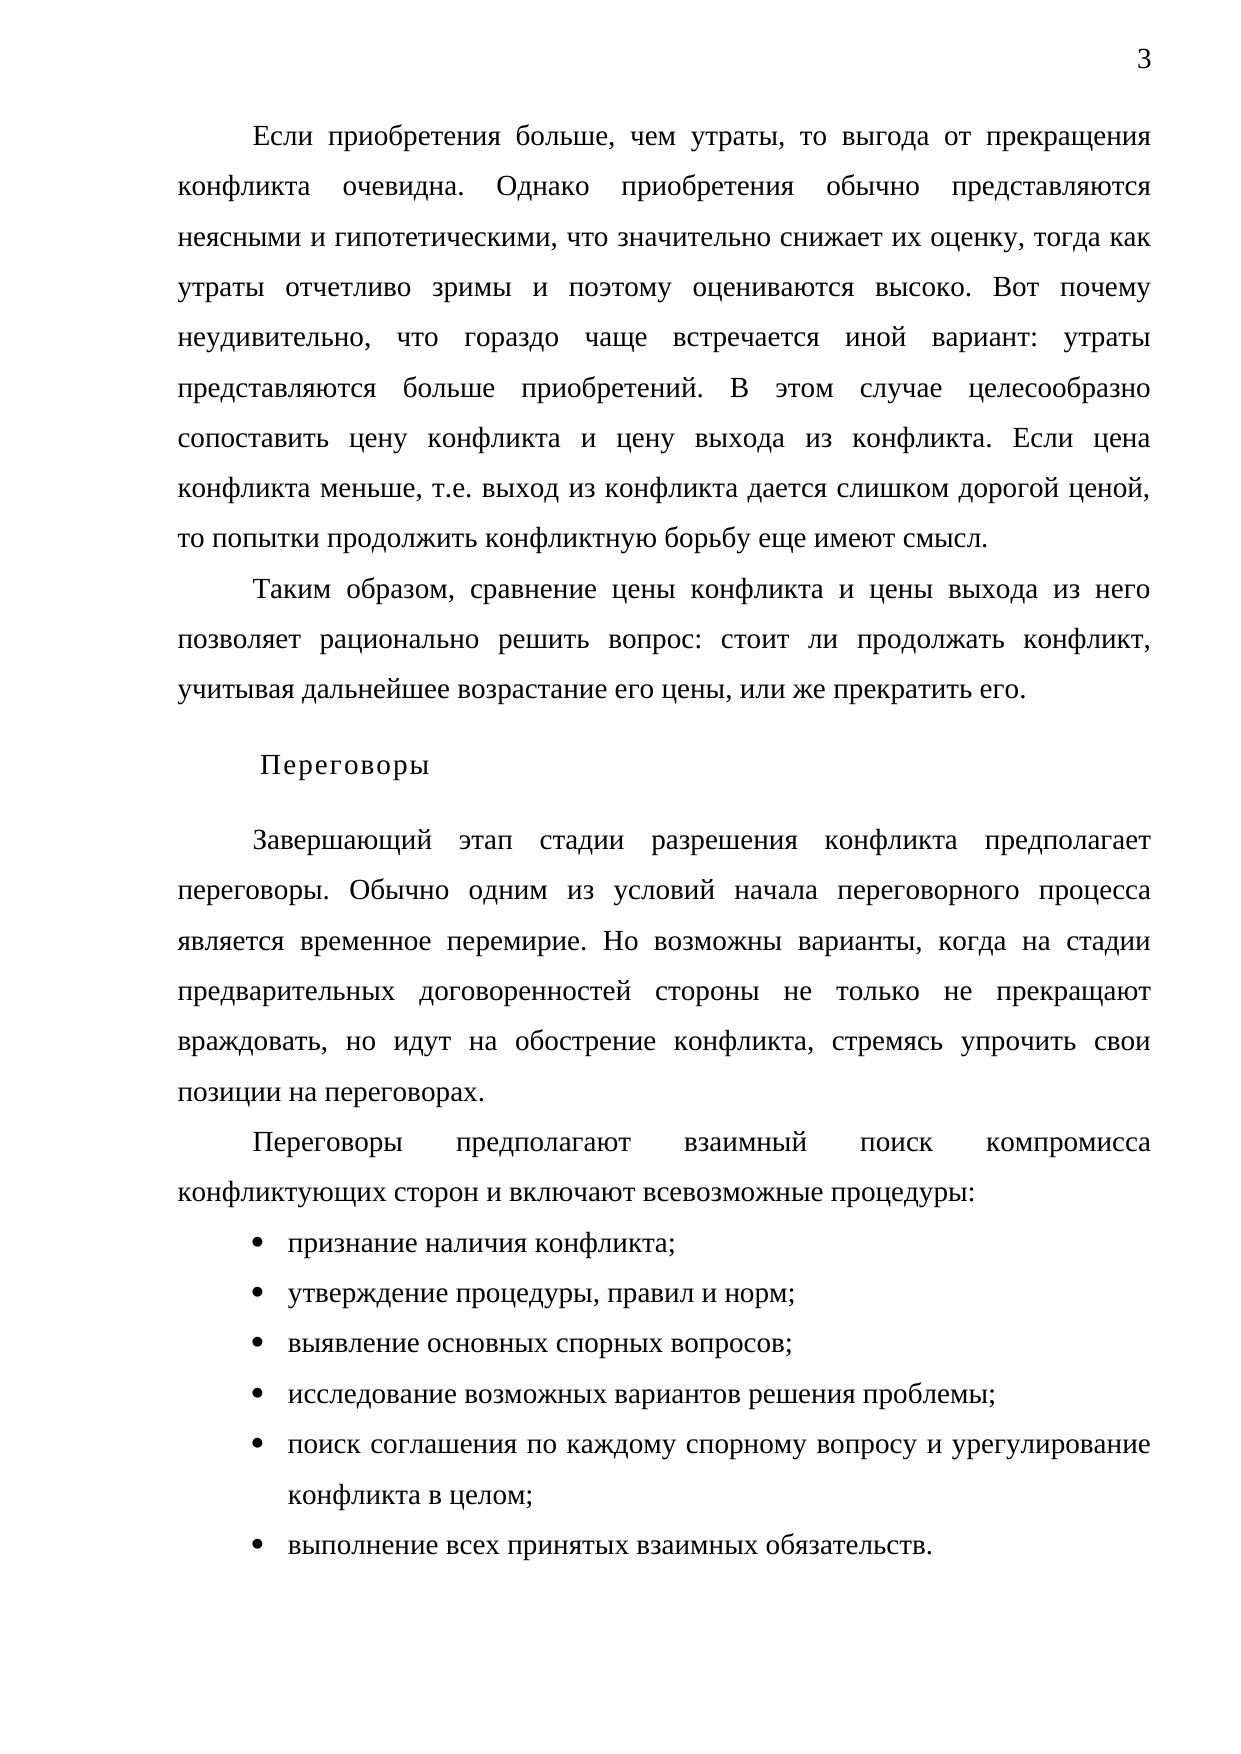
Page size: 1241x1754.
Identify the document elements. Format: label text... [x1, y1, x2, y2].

text Переговоры предполагают взаимный поиск компромисса конфликтующих сторон и включают всевозможные процедуры: [177, 1124, 1152, 1208]
text Если приобретения больше, чем утраты, то выгода от прекращения конфликта очевидна. Однако приобретения обычно представляются неясными и гипотетическими, что значительно снижает их оценку, тогда как утраты отчетливо зримы и поэтому оцениваются высоко. Вот почему неудивительно, что гораздо чаще встречается иной вариант: утраты представляются больше приобретений. В этом случае целесообразно сопоставить цену конфликта и цену выхода из конфликта. Если цена конфликта меньше, т.е. выход из конфликта дается слишком дорогой ценой, то попытки продолжить конфликтную борьбу еще имеют смысл. [177, 118, 1152, 554]
subtitle Переговоры [260, 747, 1033, 780]
list утверждение процедуры, правил и норм; [252, 1275, 1152, 1309]
text Таким образом, сравнение цены конфликта и цены выхода из него позволяет рационально решить вопрос: стоит ли продолжать конфликт, учитывая дальнейшее возрастание его цены, или же прекратить его. [177, 571, 1152, 705]
list поиск соглашения по каждому спорному вопросу и урегулирование конфликта в целом; [252, 1426, 1152, 1510]
list выполнение всех принятых взаимных обязательств. [252, 1527, 1152, 1561]
list исследование возможных вариантов решения проблемы; [252, 1376, 1152, 1409]
list выявление основных спорных вопросов; [252, 1326, 1152, 1359]
list признание наличия конфликта; [252, 1225, 1152, 1258]
text Завершающий этап стадии разрешения конфликта предполагает переговоры. Обычно одним из условий начала переговорного процесса является временное перемирие. Но возможны варианты, когда на стадии предварительных договоренностей стороны не только не прекращают враждовать, но идут на обострение конфликта, стремясь упрочить свои позиции на переговорах. [177, 822, 1152, 1107]
